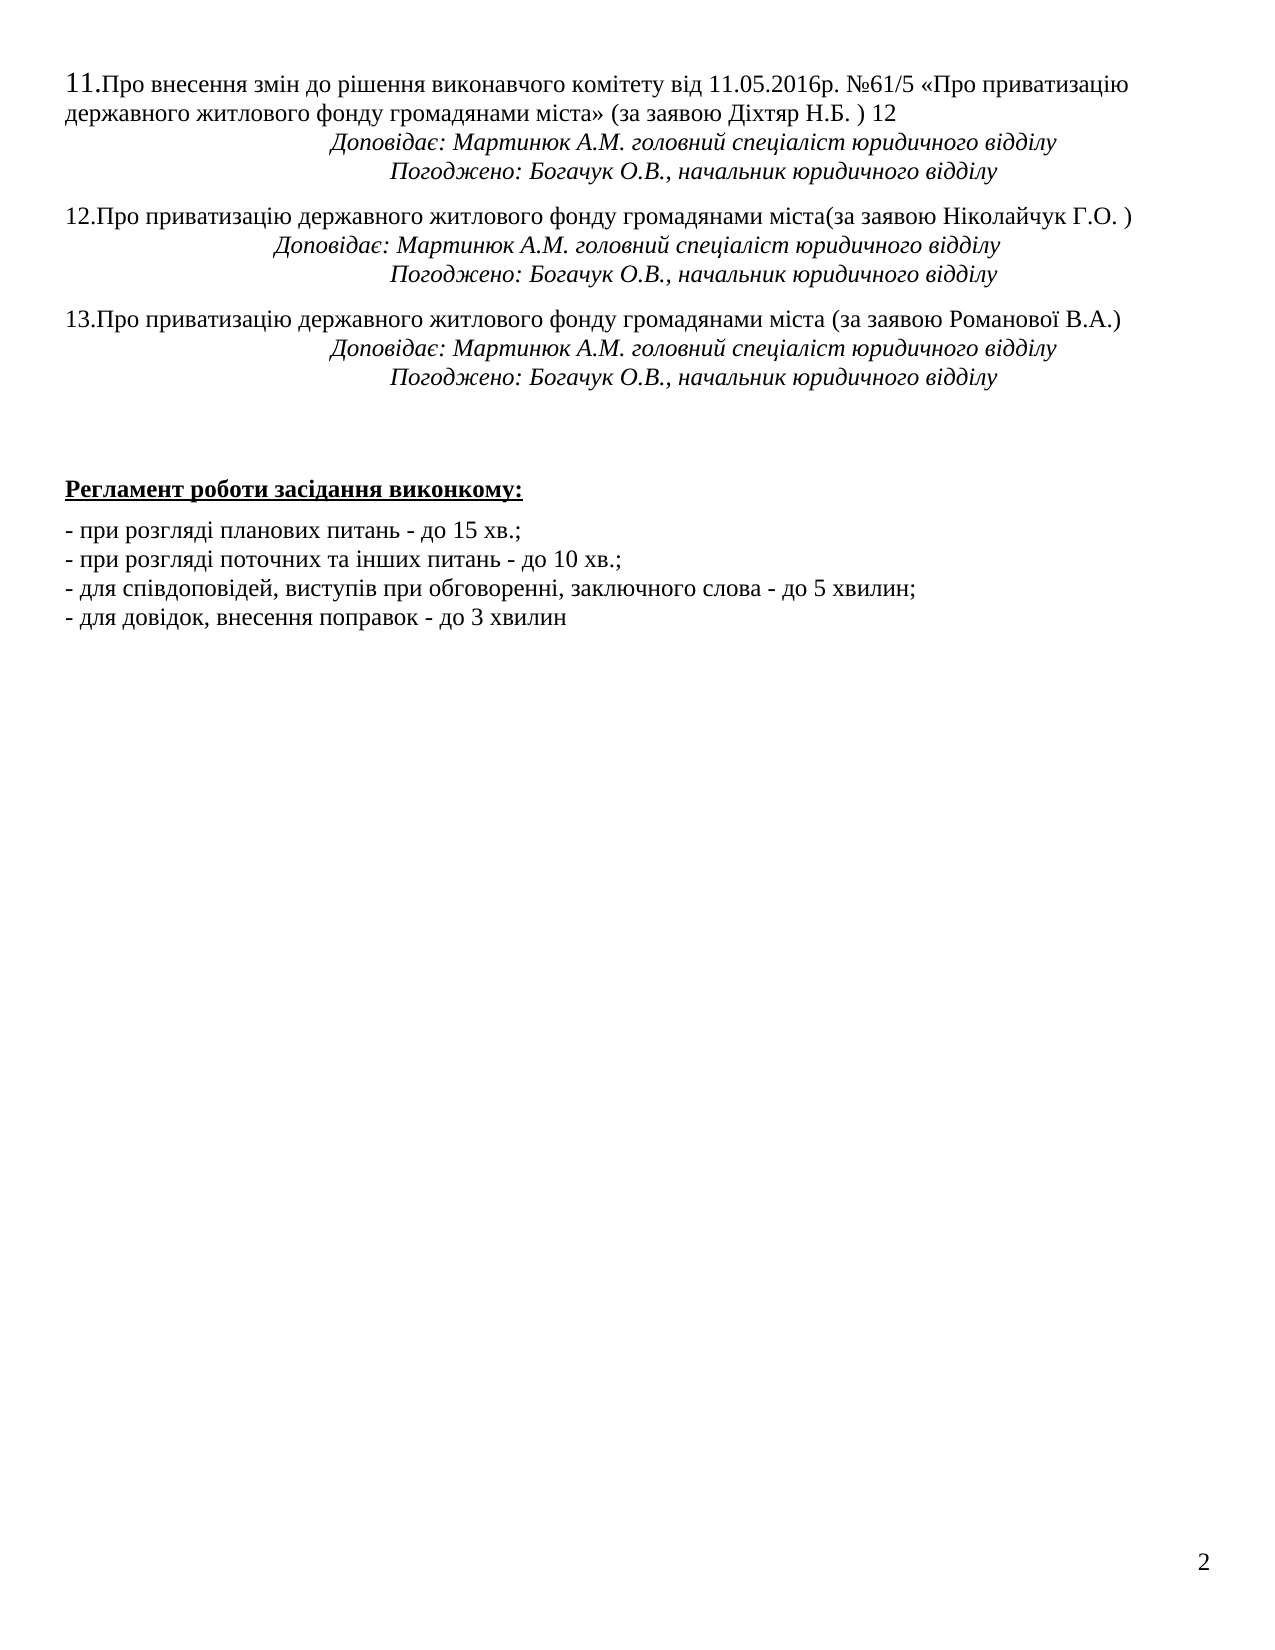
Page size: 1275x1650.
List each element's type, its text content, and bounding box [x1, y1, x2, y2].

text Доповідає: Мартинюк А.М. головний спеціаліст юридичного відділу [65, 230, 1210, 259]
text - при розгляді планових питань - до 15 хв.; [65, 516, 1210, 544]
list Погоджено: Богачук О.В., начальник юридичного відділу [177, 362, 1210, 391]
list Доповідає: Мартинюк А.М. головний спеціаліст юридичного відділу [177, 333, 1210, 362]
list Доповідає: Мартинюк А.М. головний спеціаліст юридичного відділу [177, 127, 1210, 156]
text 11.Про внесення змін до рішення виконавчого комітету від 11.05.2016р. №61/5 «Про приватизацію державного житлового фонду громадянами міста» (за заявою Діхтяр Н.Б. ) 12 [65, 65, 1210, 127]
text - при розгляді поточних та інших питань - до 10 хв.; [65, 544, 1210, 573]
text - для співдоповідей, виступів при обговоренні, заключного слова - до 5 хвилин; [65, 573, 1210, 602]
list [177, 156, 1210, 185]
text 12.Про приватизацію державного житлового фонду громадянами міста(за заявою Ніколайчук Г.О. ) [65, 201, 1210, 230]
text 13.Про приватизацію державного житлового фонду громадянами міста (за заявою Романової В.А.) [65, 304, 1210, 333]
text Регламент роботи засідання виконкому: [65, 474, 1210, 503]
list Погоджено: Богачук О.В., начальник юридичного відділу [177, 259, 1210, 288]
text - для довідок, внесення поправок - до 3 хвилин [65, 602, 1210, 631]
